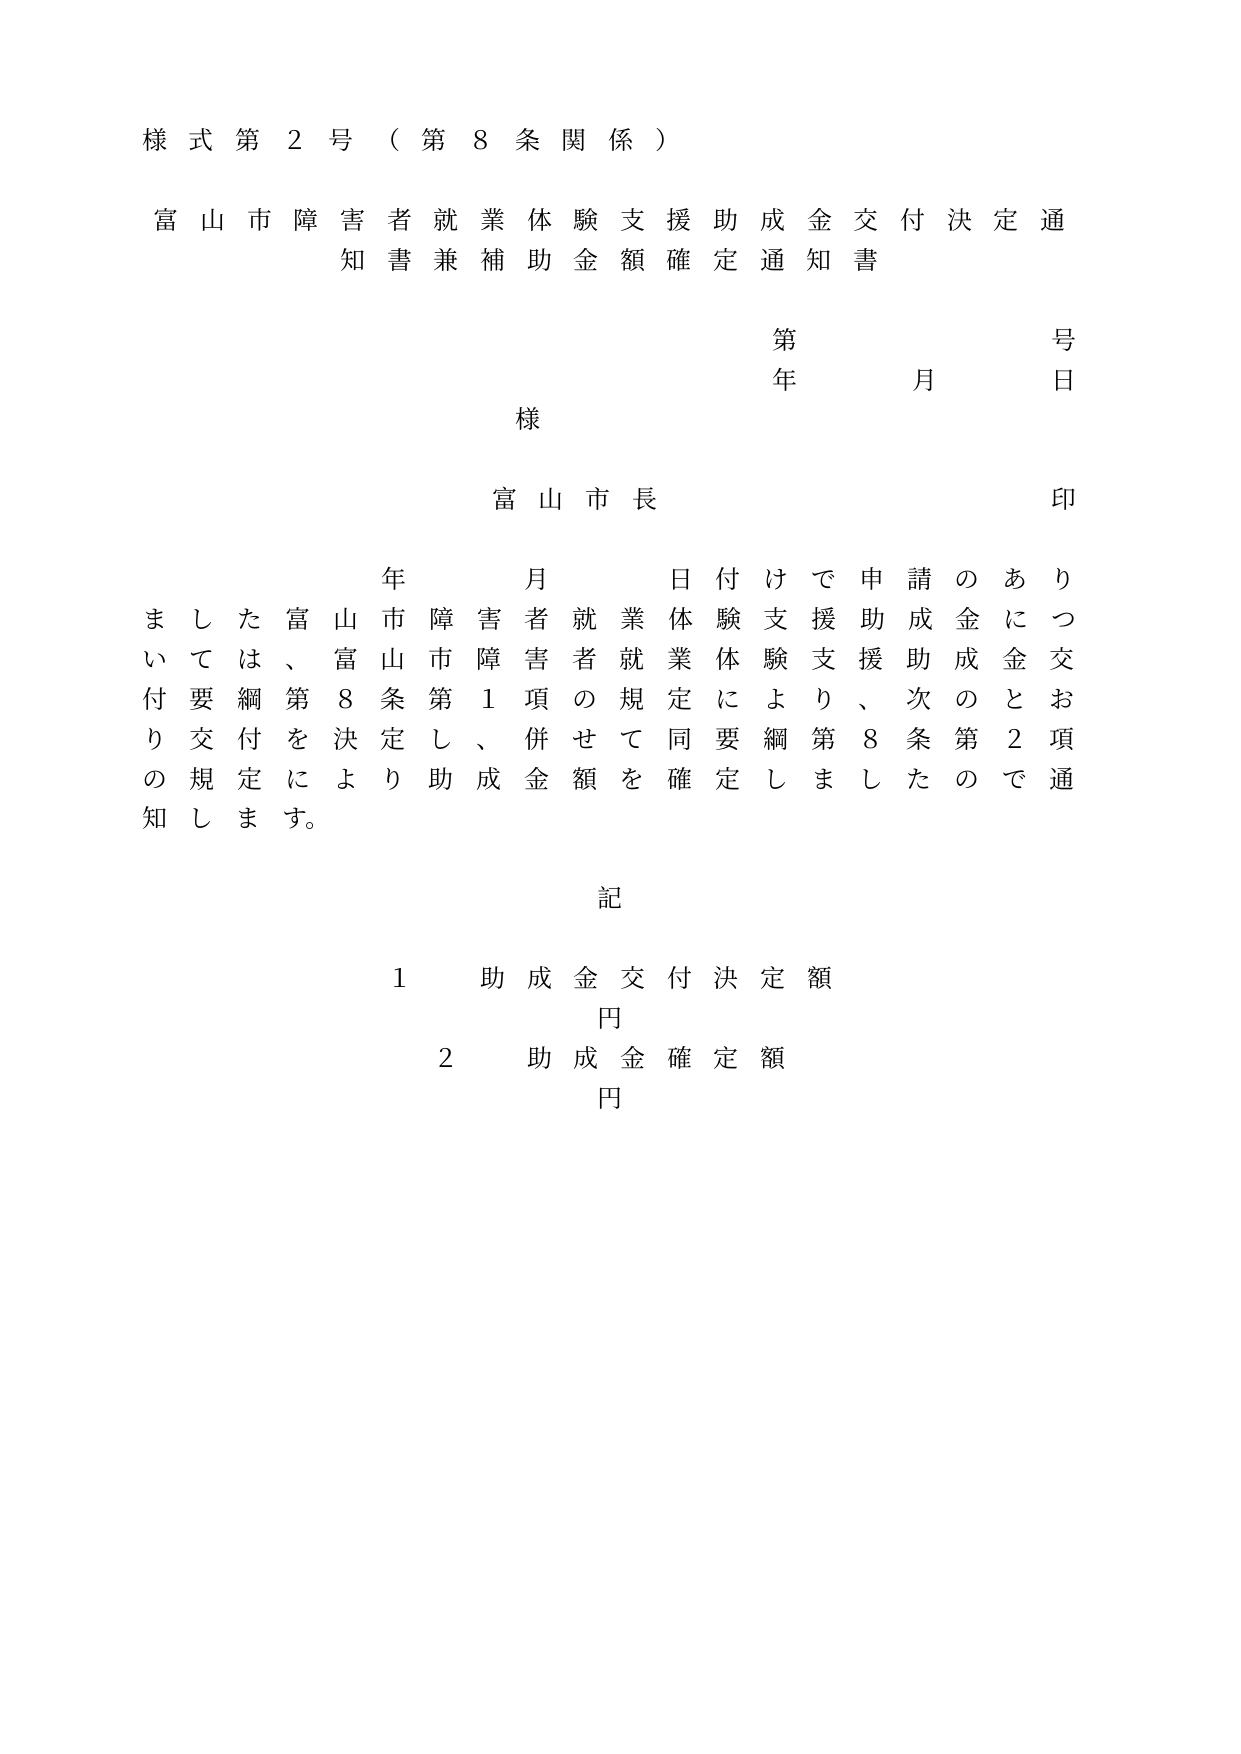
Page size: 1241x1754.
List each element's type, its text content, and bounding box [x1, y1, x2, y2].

text 富山市長 印 [142, 478, 1098, 518]
text 年 月 日付けで申請のありました富山市障害者就業体験支援助成金については、富山市障害者就業体験支援助成金交付要綱第８条第１項の規定により、次のとおり交付を決定し、併せて同要綱第８条第２項の規定により助成金額を確定しましたので通知します。 [142, 558, 1098, 837]
text ２ 助成金確定額 円 [142, 1037, 1098, 1116]
text １ 助成金交付決定額 円 [142, 957, 1098, 1037]
text 富山市障害者就業体験支援助成金交付決定通知書兼補助金額確定通知書 [142, 199, 1098, 278]
text 記 [142, 877, 1098, 917]
text 第 号 [142, 318, 1098, 358]
text 様 [142, 398, 1098, 438]
text 様式第２号（第８条関係） [142, 119, 1098, 159]
text 年 月 日 [142, 358, 1098, 398]
